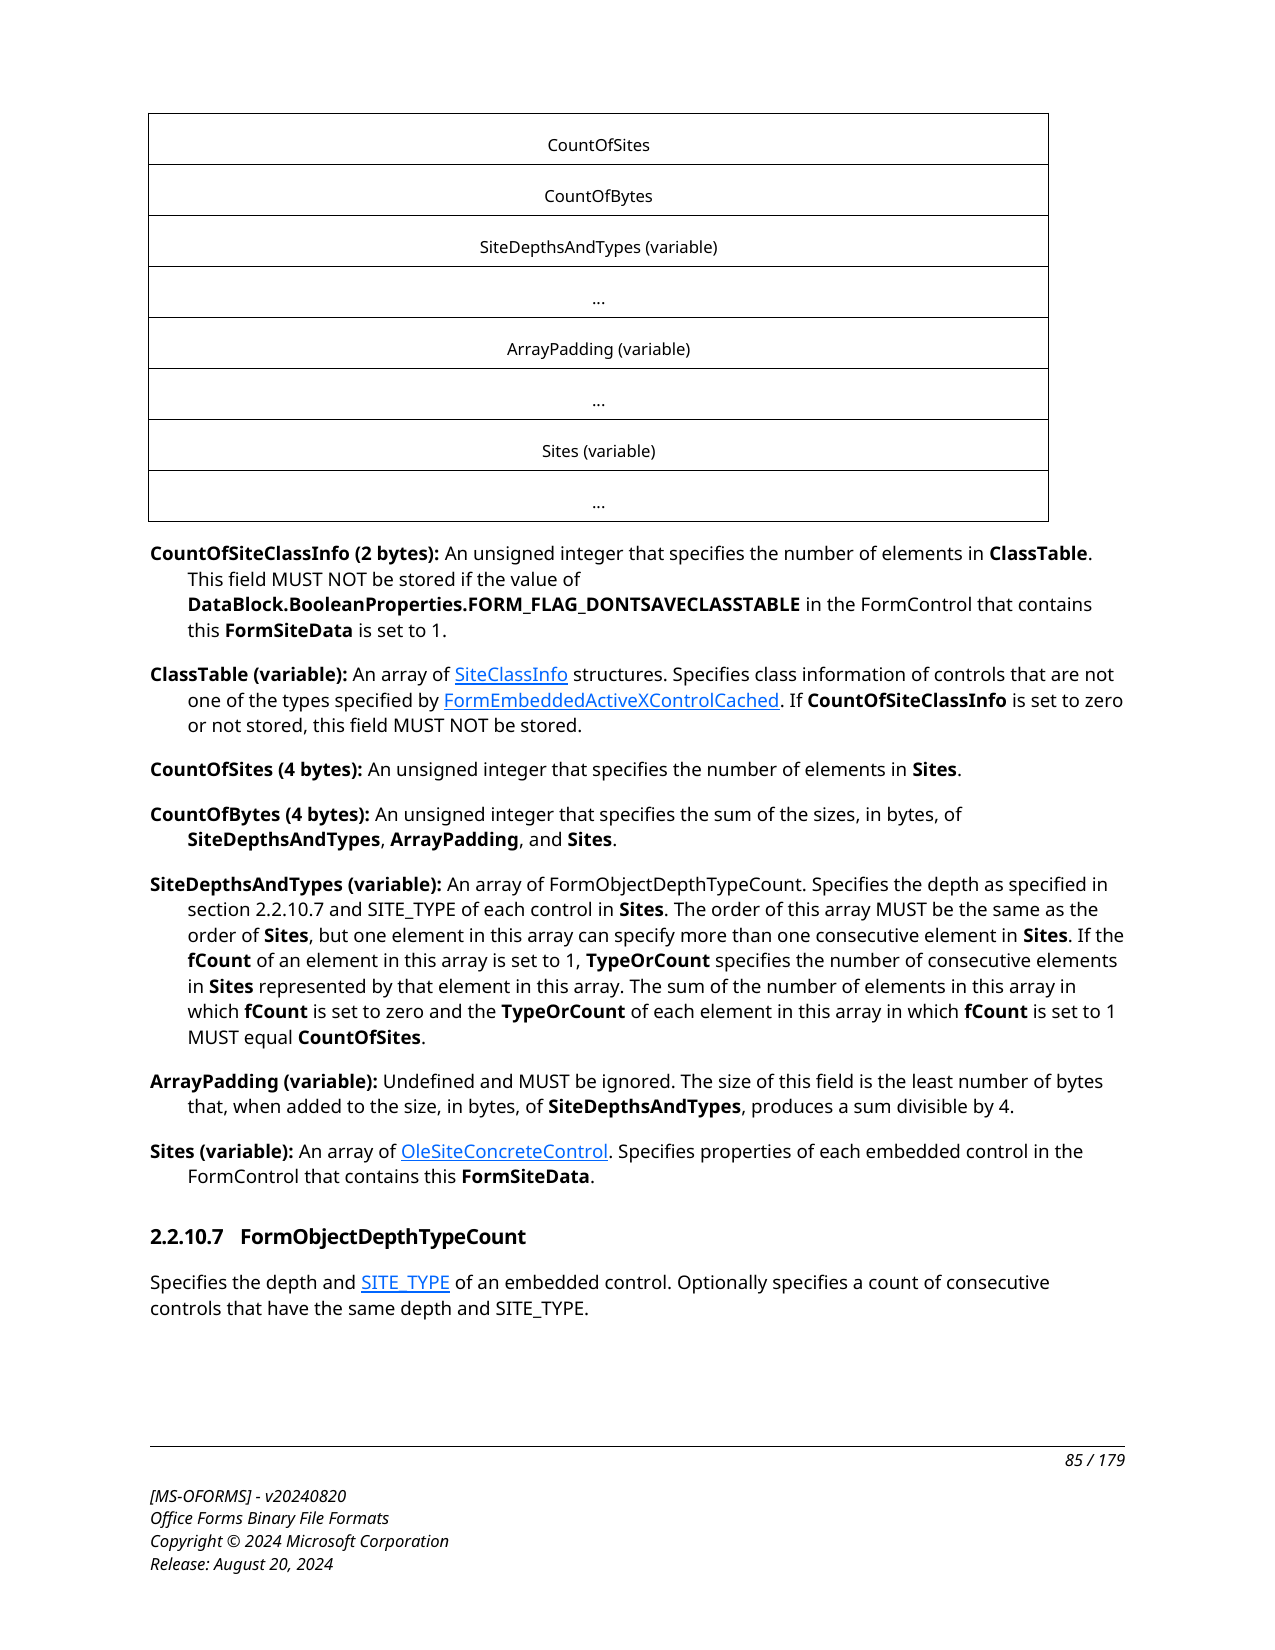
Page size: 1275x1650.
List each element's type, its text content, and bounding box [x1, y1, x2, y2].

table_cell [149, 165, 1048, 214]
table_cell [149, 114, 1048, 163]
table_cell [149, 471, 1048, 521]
text ClassTable (variable): An array of SiteClassInfo structures. Specifies class information of controls that are not one of the types specified by FormEmbeddedActiveXControlCached. If CountOfSiteClassInfo is set to zero or not stored, this field MUST NOT be stored. [150, 661, 1125, 738]
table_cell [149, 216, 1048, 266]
text SiteDepthsAndTypes (variable): An array of FormObjectDepthTypeCount. Specifies the depth as specified in section 2.2.10.7 and SITE_TYPE of each control in Sites. The order of this array MUST be the same as the order of Sites, but one element in this array can specify more than one consecutive element in Sites. If the fCount of an element in this array is set to 1, TypeOrCount specifies the number of consecutive elements in Sites represented by that element in this array. The sum of the number of elements in this array in which fCount is set to zero and the TypeOrCount of each element in this array in which fCount is set to 1 MUST equal CountOfSites. [150, 871, 1125, 1049]
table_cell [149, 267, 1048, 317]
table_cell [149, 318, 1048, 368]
text ArrayPadding (variable): Undefined and MUST be ignored. The size of this field is the least number of bytes that, when added to the size, in bytes, of SiteDepthsAndTypes, produces a sum divisible by 4. [150, 1068, 1125, 1119]
text Specifies the depth and SITE_TYPE of an embedded control. Optionally specifies a count of consecutive controls that have the same depth and SITE_TYPE. [150, 1269, 1125, 1321]
text CountOfSites (4 bytes): An unsigned integer that specifies the number of elements in Sites. [150, 757, 1125, 782]
text CountOfBytes (4 bytes): An unsigned integer that specifies the sum of the sizes, in bytes, of SiteDepthsAndTypes, ArrayPadding, and Sites. [150, 801, 1125, 852]
text CountOfSiteClassInfo (2 bytes): An unsigned integer that specifies the number of elements in ClassTable. This field MUST NOT be stored if the value of DataBlock.BooleanProperties.FORM_FLAG_DONTSAVECLASSTABLE in the FormControl that contains this FormSiteData is set to 1. [150, 541, 1125, 643]
subtitle FormObjectDepthTypeCount [150, 1222, 1125, 1251]
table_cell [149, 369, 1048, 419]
text Sites (variable): An array of OleSiteConcreteControl. Specifies properties of each embedded control in the FormControl that contains this FormSiteData. [150, 1138, 1125, 1189]
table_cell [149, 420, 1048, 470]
